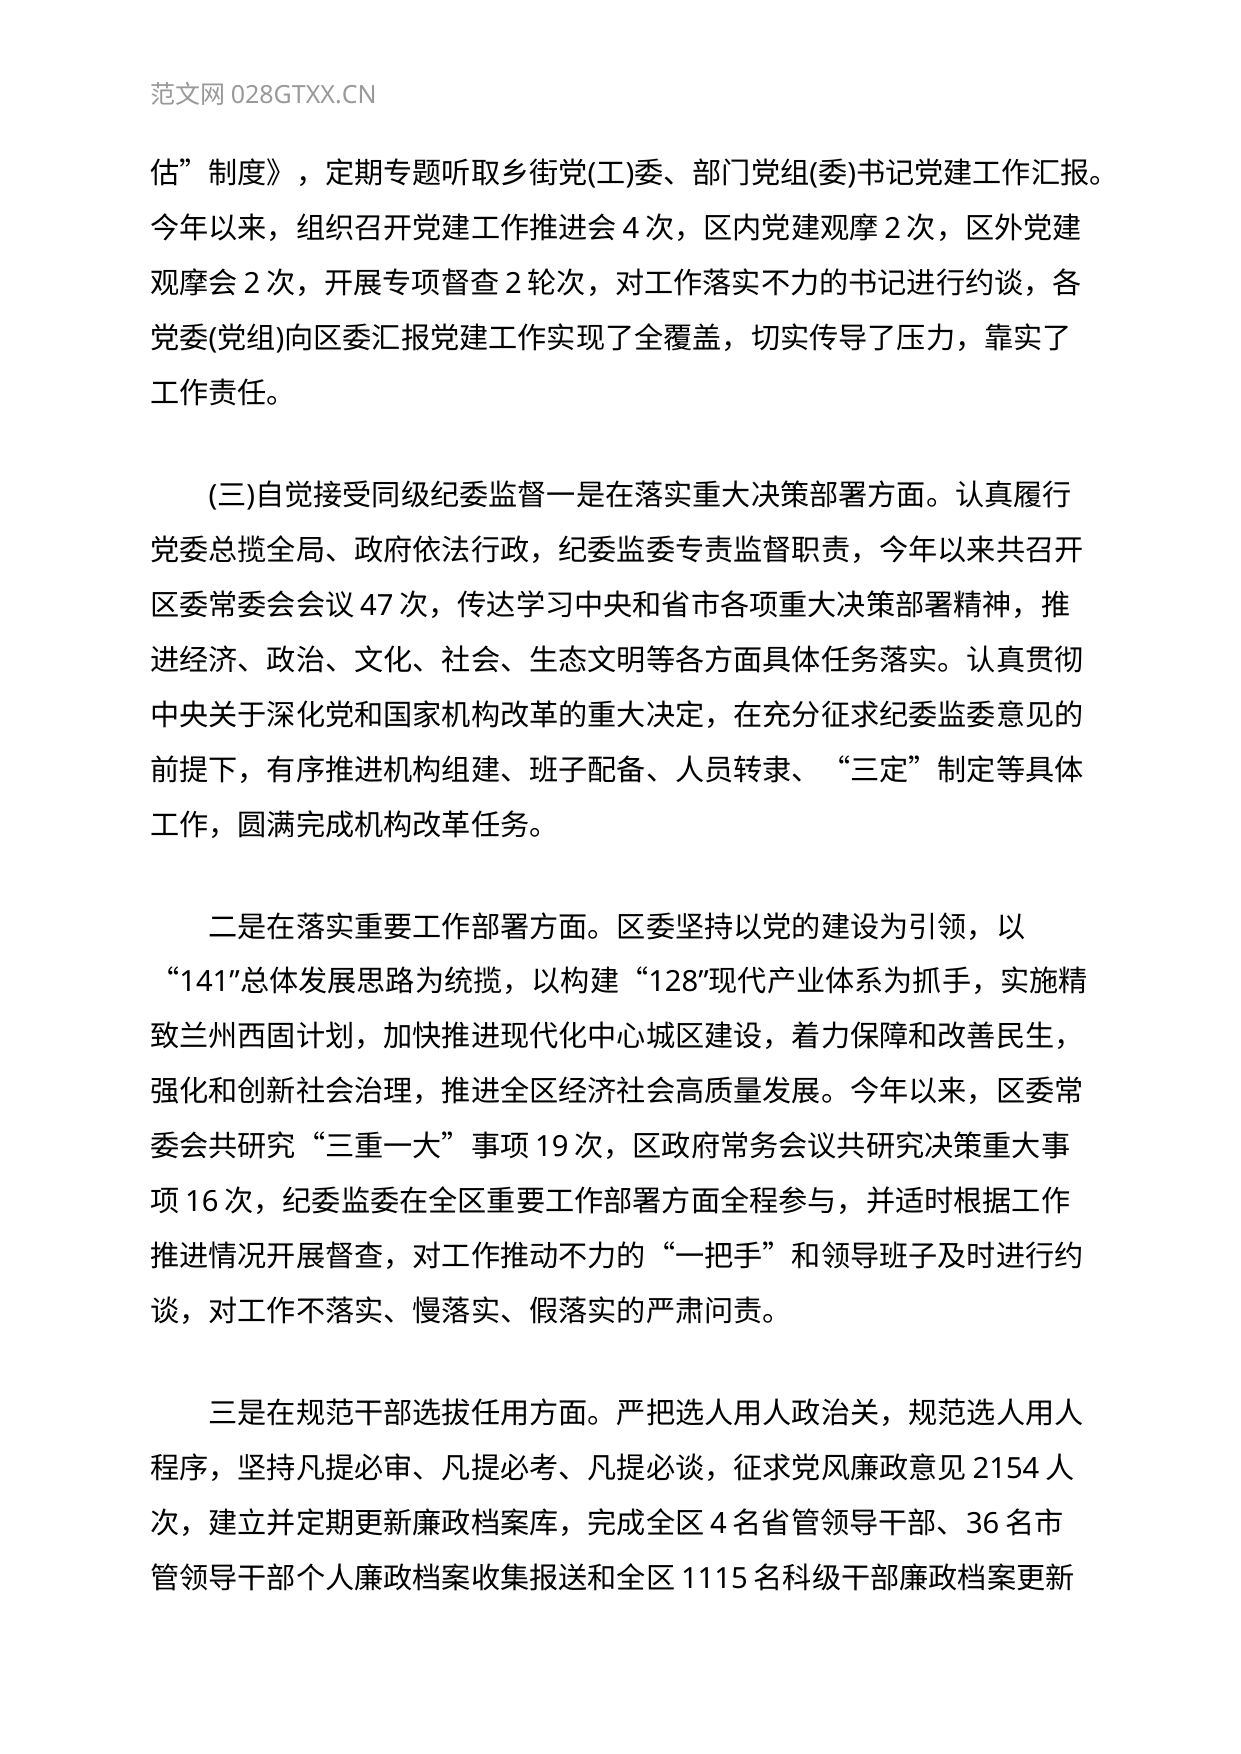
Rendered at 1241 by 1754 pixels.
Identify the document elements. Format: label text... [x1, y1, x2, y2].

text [150, 150, 1090, 412]
text 二是在落实重要工作部署方面。区委坚持以党的建设为引领，以“141”总体发展思路为统揽，以构建“128”现代产业体系为抓手，实施精致兰州西固计划，加快推进现代化中心城区建设，着力保障和改善民生，强化和创新社会治理，推进全区经济社会高质量发展。今年以来，区委常委会共研究“三重一大”事项19次，区政府常务会议共研究决策重大事项16次，纪委监委在全区重要工作部署方面全程参与，并适时根据工作推进情况开展督查，对工作推动不力的“一把手”和领导班子及时进行约谈，对工作不落实、慢落实、假落实的严肃问责。 [150, 903, 1090, 1330]
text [150, 1389, 1090, 1597]
text (三)自觉接受同级纪委监督一是在落实重大决策部署方面。认真履行党委总揽全局、政府依法行政，纪委监委专责监督职责，今年以来共召开区委常委会会议47次，传达学习中央和省市各项重大决策部署精神，推进经济、政治、文化、社会、生态文明等各方面具体任务落实。认真贯彻中央关于深化党和国家机构改革的重大决定，在充分征求纪委监委意见的前提下，有序推进机构组建、班子配备、人员转隶、“三定”制定等具体工作，圆满完成机构改革任务。 [150, 472, 1090, 844]
